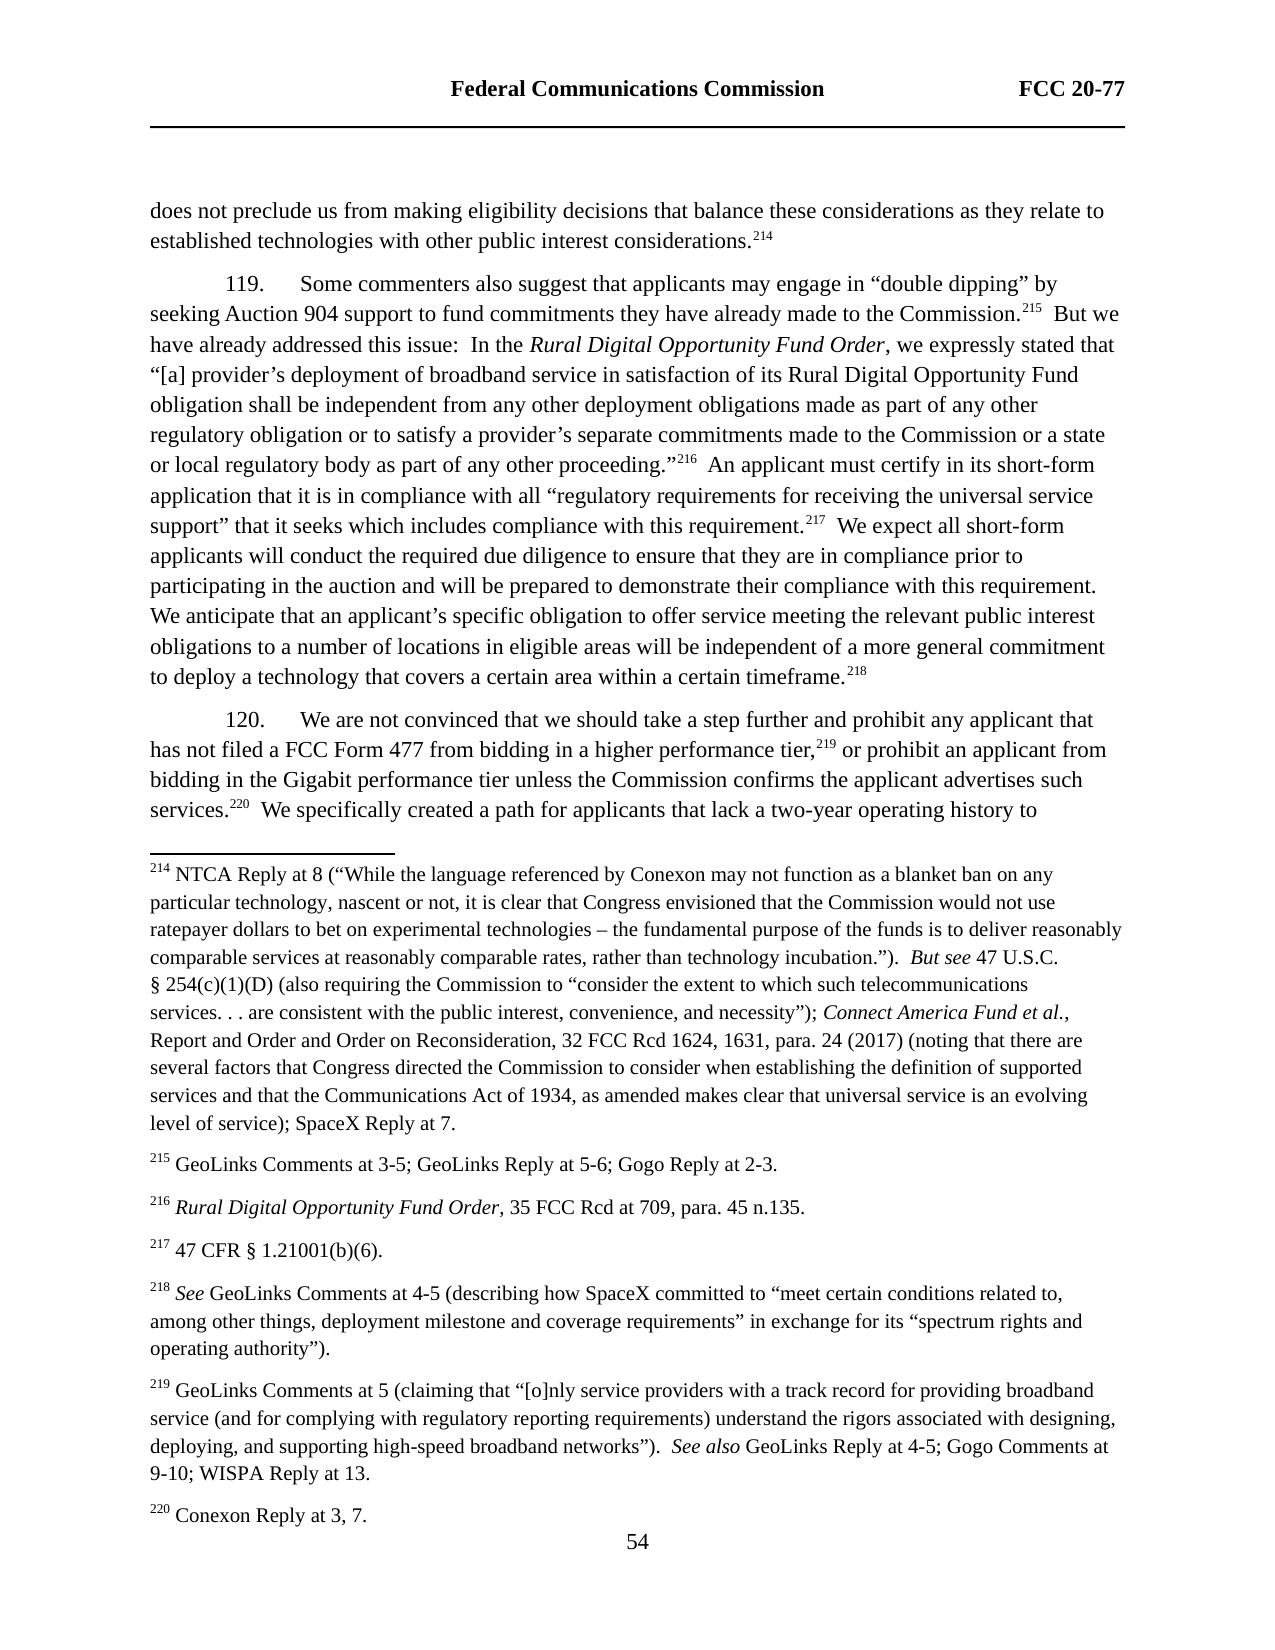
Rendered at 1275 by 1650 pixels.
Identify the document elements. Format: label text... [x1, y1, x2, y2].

text We are not convinced that we should take a step further and prohibit any applicant that has not filed a FCC Form 477 from bidding in a higher performance tier, or prohibit an applicant from bidding in the Gigabit performance tier unless the Commission confirms the applicant advertises such services. We specifically created a path for applicants that lack a two-year operating history to participate in the auction. We are not persuaded that such an applicant should be precluded from proposing to use a technology that is reasonably capable of meeting the relevant public interest obligations in accordance with our eligibility decisions. Additionally, a service provider may choose not to offer a service to consumers for any number of reasons independent of its capability to do so for its intended Auction 904-supported network. However, we will ask questions about an applicant’s operating history and the services it provides as adopted in Appendix A, and responses to those questions, like the responses to all other questions in the Appendix, will be carefully considered and weighed by Commission staff when making eligibility determinations. [150, 706, 1125, 823]
text Some commenters also suggest that applicants may engage in “double dipping” by seeking Auction 904 support to fund commitments they have already made to the Commission. But we have already addressed this issue: In the Rural Digital Opportunity Fund Order, we expressly stated that “[a] provider’s deployment of broadband service in satisfaction of its Rural Digital Opportunity Fund obligation shall be independent from any other deployment obligations made as part of any other regulatory obligation or to satisfy a provider’s separate commitments made to the Commission or a state or local regulatory body as part of any other proceeding.” An applicant must certify in its short-form application that it is in compliance with all “regulatory requirements for receiving the universal service support” that it seeks which includes compliance with this requirement. We expect all short-form applicants will conduct the required due diligence to ensure that they are in compliance prior to participating in the auction and will be prepared to demonstrate their compliance with this requirement. We anticipate that an applicant’s specific obligation to offer service meeting the relevant public interest obligations to a number of locations in eligible areas will be independent of a more general commitment to deploy a technology that covers a certain area within a certain timeframe. [150, 270, 1125, 689]
